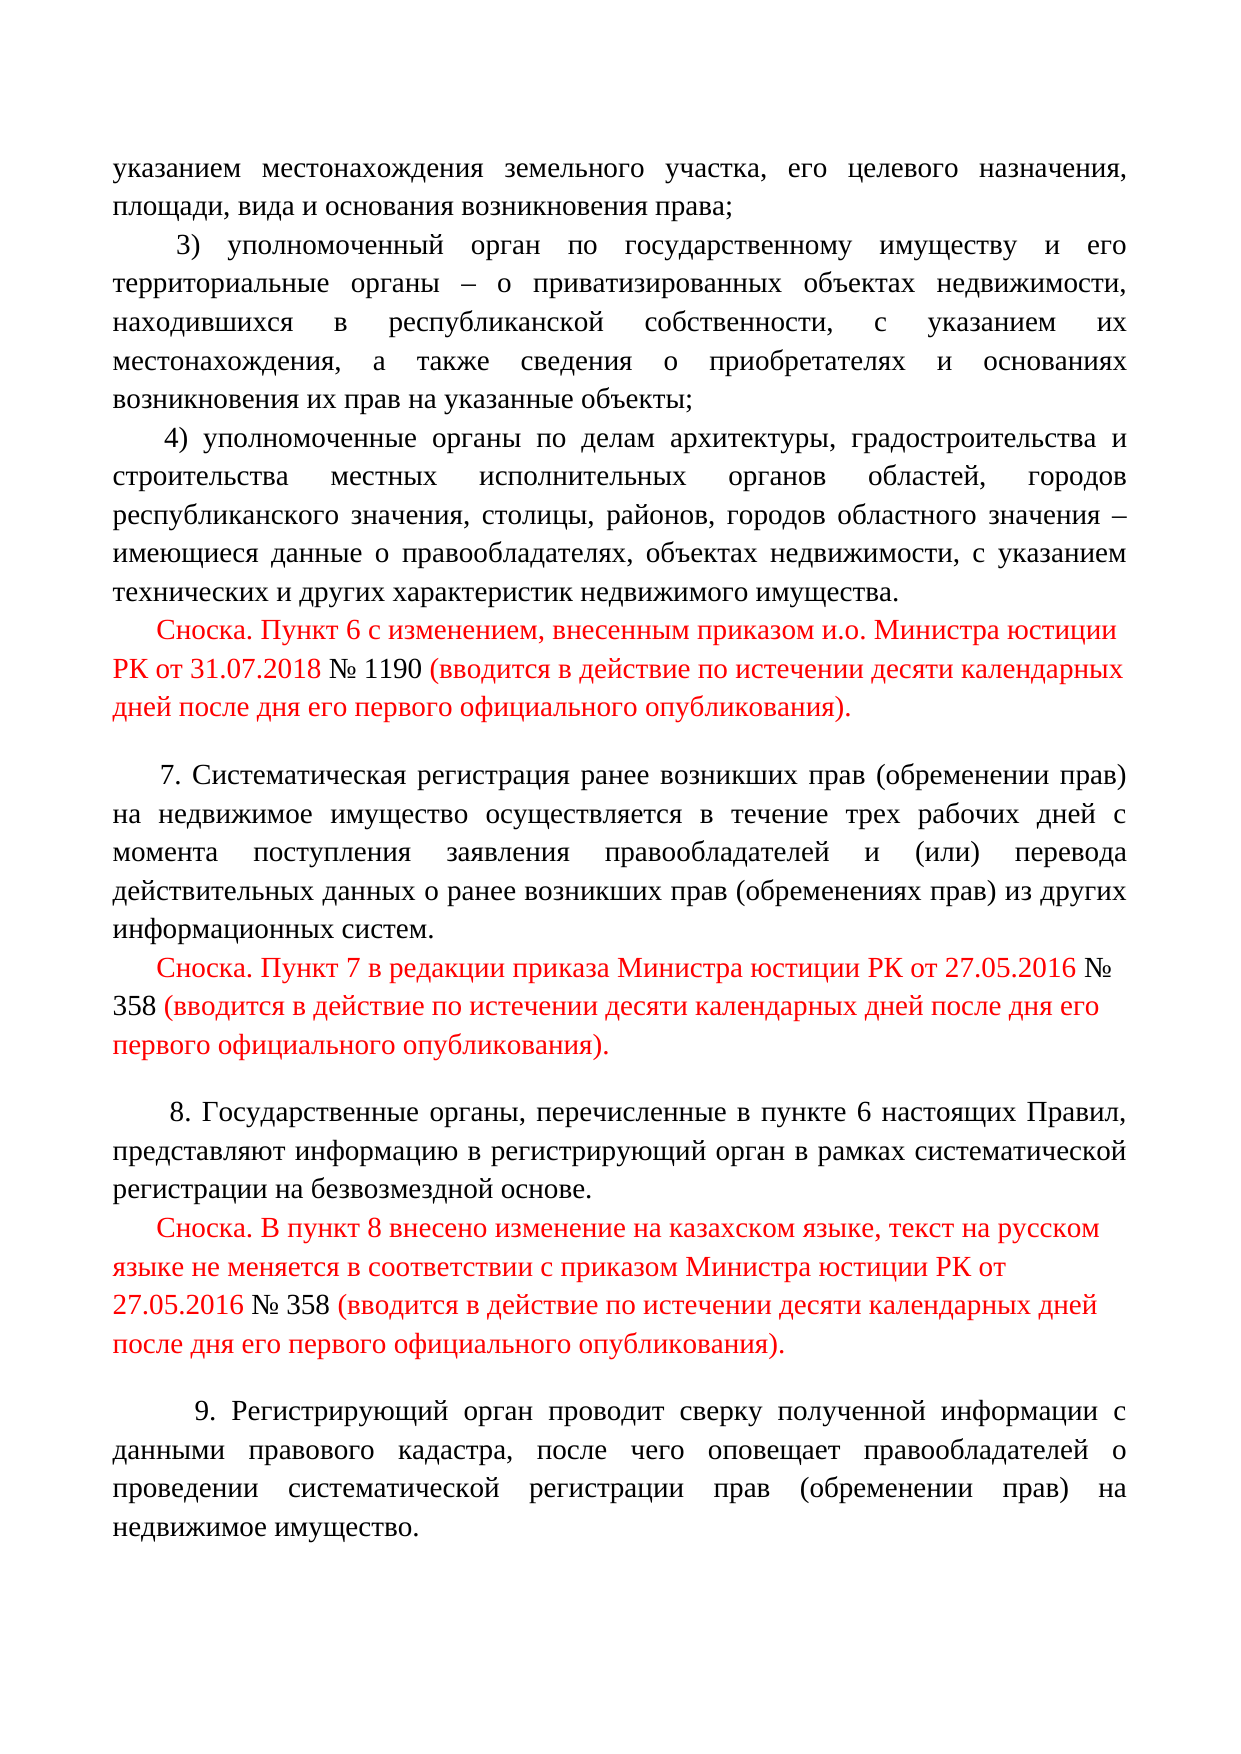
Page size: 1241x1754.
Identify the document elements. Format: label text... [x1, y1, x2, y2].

text 4) уполномоченные органы по делам архитектуры, градостроительства и строительства местных исполнительных органов областей, городов республиканского значения, столицы, районов, городов областного значения – имеющиеся данные о правообладателях, объектах недвижимости, с указанием технических и других характеристик недвижимого имущества. [112, 420, 1128, 607]
text Сноска. В пункт 8 внесено изменение на казахском языке, текст на русском языке не меняется в соответствии с приказом Министра юстиции РК от 27.05.2016 № 358 (вводится в действие по истечении десяти календарных дней после дня его первого официального опубликования). [112, 1210, 1128, 1389]
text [112, 150, 1128, 222]
text Сноска. Пункт 6 с изменением, внесенным приказом и.о. Министра юстиции РК от 31.07.2018 № 1190 (вводится в действие по истечении десяти календарных дней после дня его первого официального опубликования). [112, 612, 1128, 753]
text 9. Регистрирующий орган проводит сверку полученной информации с данными правового кадастра, после чего оповещает правообладателей о проведении систематической регистрации прав (обременении прав) на недвижимое имущество. [112, 1393, 1128, 1543]
text Сноска. Пункт 7 в редакции приказа Министра юстиции РК от 27.05.2016 № 358 (вводится в действие по истечении десяти календарных дней после дня его первого официального опубликования). [112, 950, 1128, 1091]
text 8. Государственные органы, перечисленные в пункте 6 настоящих Правил, представляют информацию в регистрирующий орган в рамках систематической регистрации на безвозмездной основе. [112, 1094, 1128, 1205]
text 7. Систематическая регистрация ранее возникших прав (обременении прав) на недвижимое имущество осуществляется в течение трех рабочих дней с момента поступления заявления правообладателей и (или) перевода действительных данных о ранее возникших прав (обременениях прав) из других информационных систем. [112, 757, 1128, 945]
text 3) уполномоченный орган по государственному имуществу и его территориальные органы – о приватизированных объектах недвижимости, находившихся в республиканской собственности, с указанием их местонахождения, а также сведения о приобретателях и основаниях возникновения их прав на указанные объекты; [112, 227, 1128, 415]
